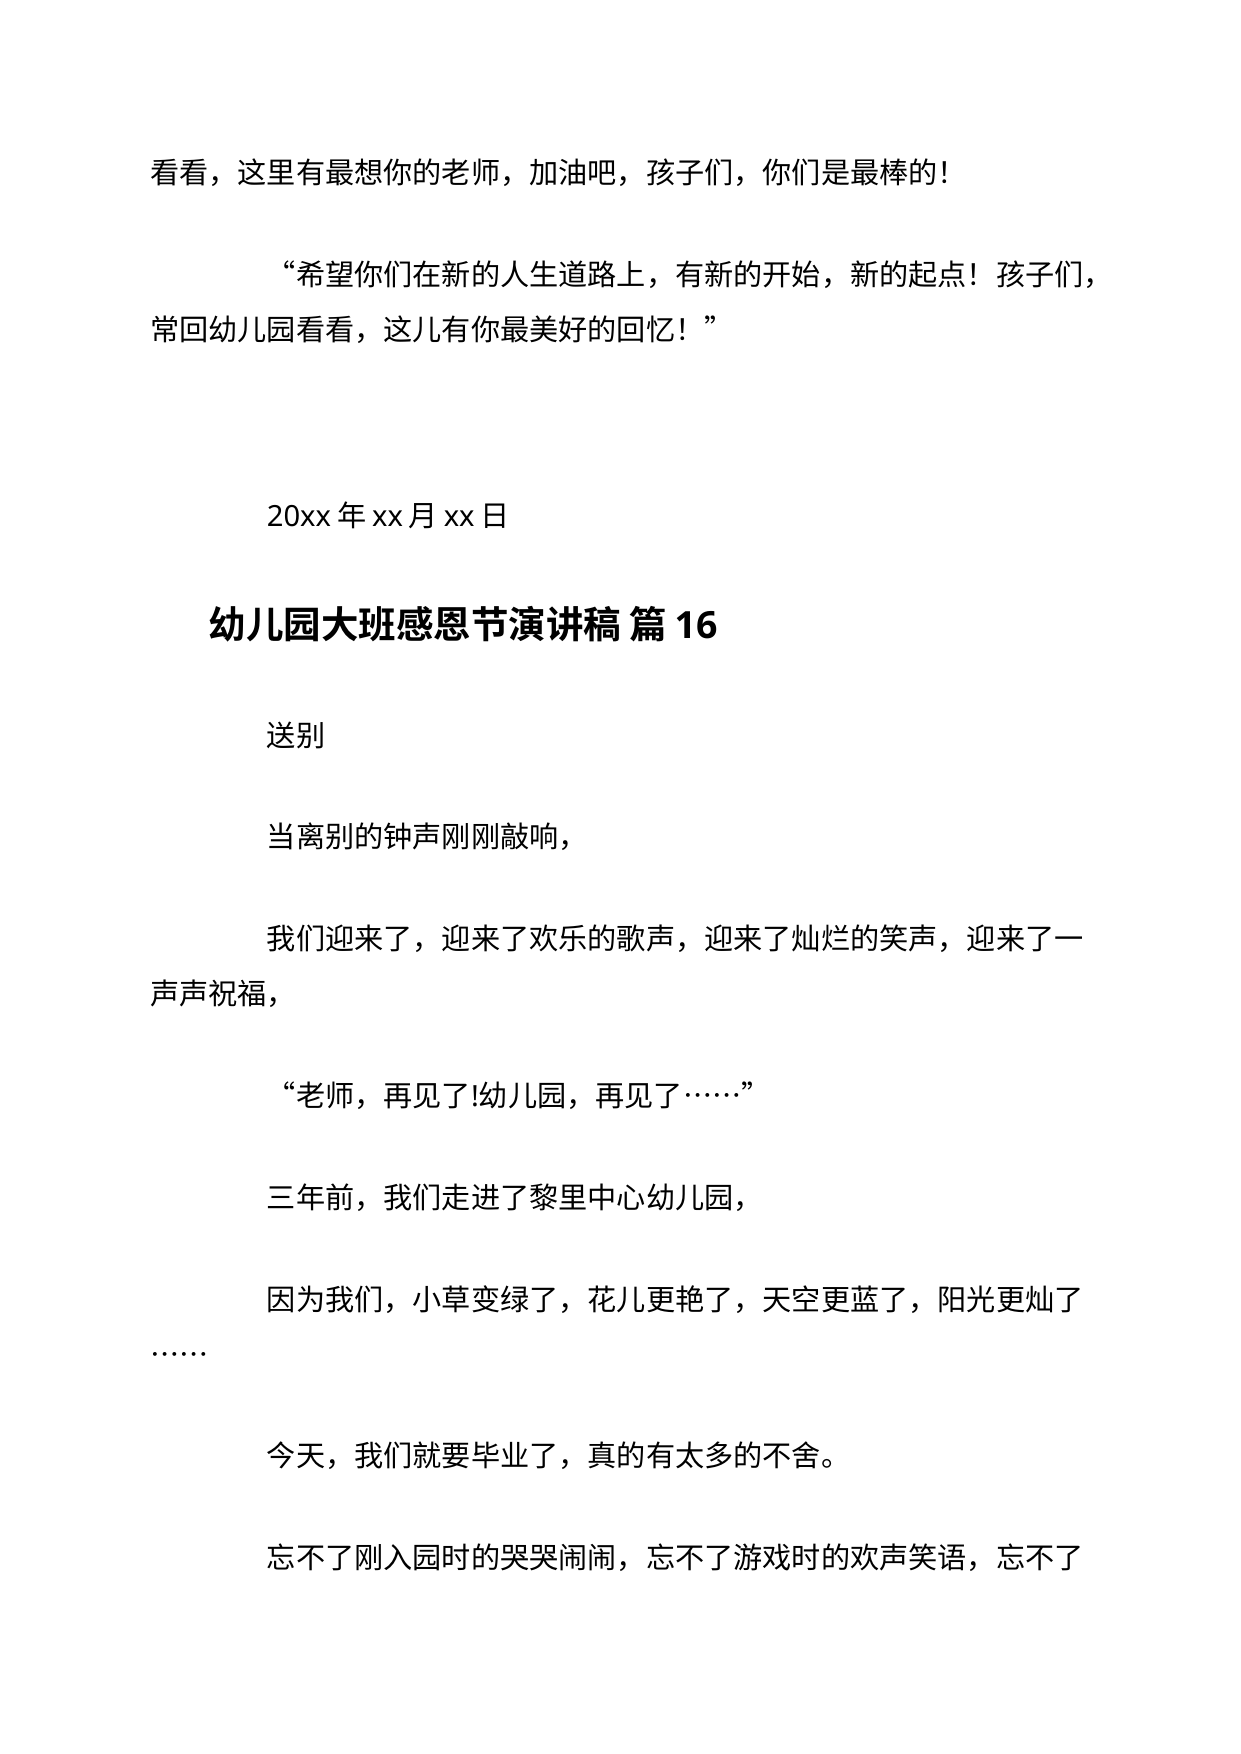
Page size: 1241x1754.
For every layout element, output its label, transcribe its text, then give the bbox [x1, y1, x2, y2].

text 因为我们，小草变绿了，花儿更艳了，天空更蓝了，阳光更灿了…… [150, 1276, 1090, 1373]
text 幼儿园大班感恩节演讲稿 篇16 [150, 594, 1090, 649]
text 当离别的钟声刚刚敲响， [150, 814, 1090, 856]
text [150, 1534, 1090, 1577]
text 三年前，我们走进了黎里中心幼儿园， [150, 1174, 1090, 1217]
text 今天，我们就要毕业了，真的有太多的不舍。 [150, 1433, 1090, 1475]
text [150, 150, 1090, 192]
text “希望你们在新的人生道路上，有新的开始，新的起点！孩子们，常回幼儿园看看，这儿有你最美好的回忆！” [150, 252, 1090, 349]
text “老师，再见了!幼儿园，再见了……” [150, 1072, 1090, 1115]
text 20xx年xx月xx日 [150, 493, 1090, 535]
text 我们迎来了，迎来了欢乐的歌声，迎来了灿烂的笑声，迎来了一声声祝福， [150, 916, 1090, 1013]
text 送别 [150, 712, 1090, 754]
